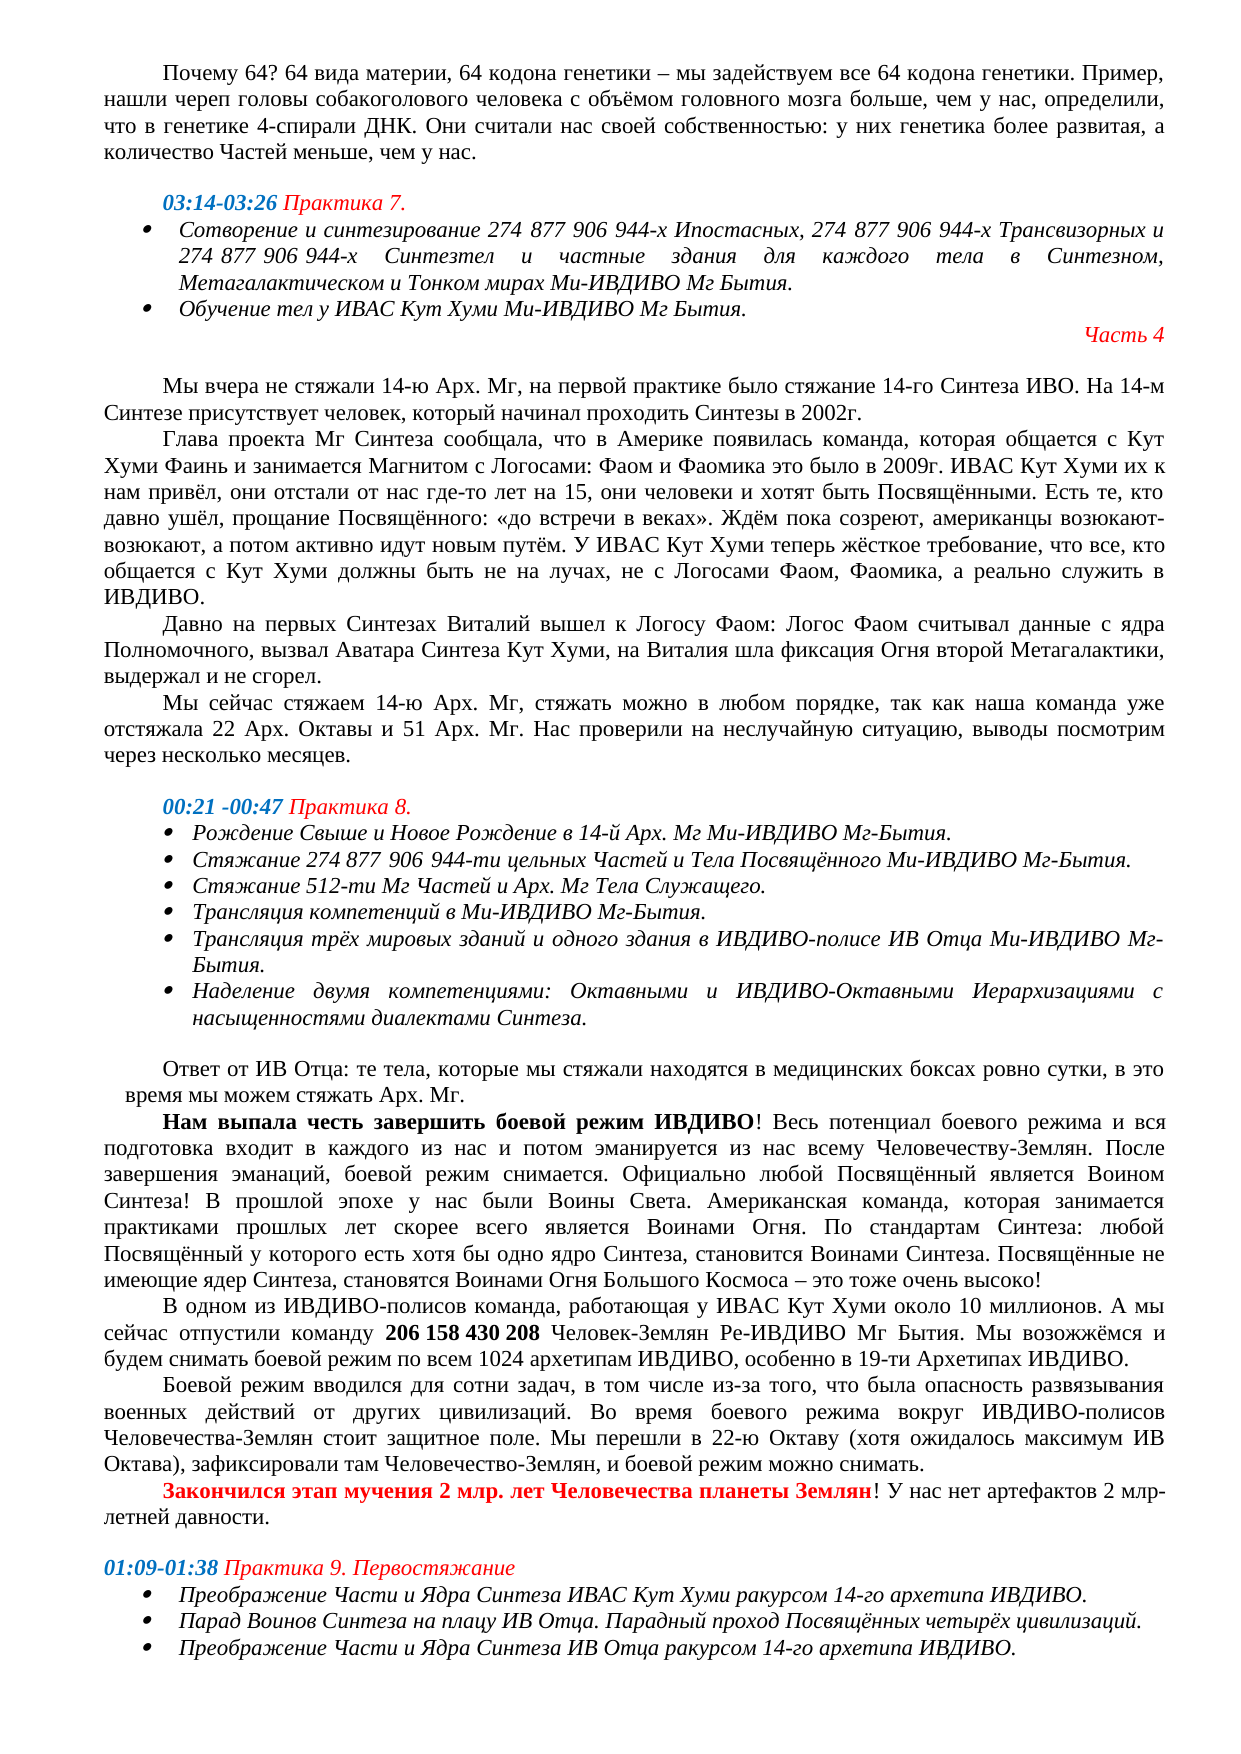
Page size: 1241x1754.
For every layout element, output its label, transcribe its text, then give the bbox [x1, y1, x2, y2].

list Парад Воинов Синтеза на плацу ИВ Отца. Парадный проход Посвящённых четырёх цивилизаций. [141, 1607, 1167, 1633]
list Трансляция трёх мировых зданий и одного здания в ИВДИВО-полисе ИВ Отца Ми-ИВДИВО Мг-Бытия. [162, 925, 1167, 977]
text Нам выпала честь завершить боевой режим ИВДИВО! Весь потенциал боевого режима и вся подготовка входит в каждого из нас и потом эманируется из нас всему Человечеству-Землян. После завершения эманаций, боевой режим снимается. Официально любой Посвящённый является Воином Синтеза! В прошлой эпохе у нас были Воины Света. Американская команда, которая занимается практиками прошлых лет скорее всего является Воинами Огня. По стандартам Синтеза: любой Посвящённый у которого есть хотя бы одно ядро Синтеза, становится Воинами Синтеза. Посвящённые не имеющие ядер Синтеза, становятся Воинами Огня Большого Космоса ‒ это тоже очень высоко! [103, 1108, 1167, 1292]
text В одном из ИВДИВО-полисов команда, работающая у ИВАС Кут Хуми около 10 миллионов. А мы сейчас отпустили команду 206 158 430 208 Человек-Землян Ре-ИВДИВО Мг Бытия. Мы возожжёмся и будем снимать боевой режим по всем 1024 архетипам ИВДИВО, особенно в 19-ти Архетипах ИВДИВО. [103, 1292, 1167, 1371]
text Почему 64? 64 вида материи, 64 кодона генетики ‒ мы задействуем все 64 кодона генетики. Пример, нашли череп головы собакоголового человека с объёмом головного мозга больше, чем у нас, определили, что в генетике 4-спирали ДНК. Они считали нас своей собственностью: у них генетика более развитая, а количество Частей меньше, чем у нас. [103, 59, 1167, 164]
text Мы сейчас стяжаем 14-ю Арх. Мг, стяжать можно в любом порядке, так как наша команда уже отстяжала 22 Арх. Октавы и 51 Арх. Мг. Нас проверили на неслучайную ситуацию, выводы посмотрим через несколько месяцев. [103, 689, 1167, 768]
list Стяжание 274 877 906 944-ти цельных Частей и Тела Посвящённого Ми-ИВДИВО Мг-Бытия. [162, 846, 1167, 872]
list Рождение Свыше и Новое Рождение в 14-й Арх. Мг Ми-ИВДИВО Мг-Бытия. [162, 819, 1167, 846]
text 03:14-03:26 Практика 7. [162, 189, 1167, 216]
list Трансляция компетенций в Ми-ИВДИВО Мг-Бытия. [162, 898, 1167, 925]
text Глава проекта Мг Синтеза сообщала, что в Америке появилась команда, которая общается с Кут Хуми Фаинь и занимается Магнитом с Логосами: Фаом и Фаомика это было в 2009г. ИВАС Кут Хуми их к нам привёл, они отстали от нас где-то лет на 15, они человеки и хотят быть Посвящёнными. Есть те, кто давно ушёл, прощание Посвящённого: «до встречи в веках». Ждём пока созреют, американцы возюкают-возюкают, а потом активно идут новым путём. У ИВАС Кут Хуми теперь жёсткое требование, что все, кто общается с Кут Хуми должны быть не на лучах, не с Логосами Фаом, Фаомика, а реально служить в ИВДИВО. [103, 425, 1167, 610]
text Закончился этап мучения 2 млр. лет Человечества планеты Землян! У нас нет артефактов 2 млр-летней давности. [103, 1477, 1167, 1529]
list Часть 4 [178, 321, 1167, 348]
list Наделение двумя компетенциями: Октавными и ИВДИВО-Октавными Иерархизациями с насыщенностями диалектами Синтеза. [162, 977, 1167, 1030]
text Мы вчера не стяжали 14-ю Арх. Мг, на первой практике было стяжание 14-го Синтеза ИВО. На 14-м Синтезе присутствует человек, который начинал проходить Синтезы в 2002г. [103, 373, 1167, 425]
text 00:21 -00:47 Практика 8. [162, 793, 1167, 819]
list Преображение Части и Ядра Синтеза ИВ Отца ракурсом 14-го архетипа ИВДИВО. [141, 1633, 1167, 1660]
text Боевой режим вводился для сотни задач, в том числе из-за того, что была опасность развязывания военных действий от других цивилизаций. Во время боевого режима вокруг ИВДИВО-полисов Человечества-Землян стоит защитное поле. Мы перешли в 22-ю Октаву (хотя ожидалось максимум ИВ Октава), зафиксировали там Человечество-Землян, и боевой режим можно снимать. [103, 1371, 1167, 1477]
list Сотворение и синтезирование 274 877 906 944-х Ипостасных, 274 877 906 944-х Трансвизорных и 274 877 906 944-х Синтезтел и частные здания для каждого тела в Синтезном, Метагалактическом и Тонком мирах Ми-ИВДИВО Мг Бытия. [141, 216, 1167, 295]
text Давно на первых Синтезах Виталий вышел к Логосу Фаом: Логос Фаом считывал данные с ядра Полномочного, вызвал Аватара Синтеза Кут Хуми, на Виталия шла фиксация Огня второй Метагалактики, выдержал и не сгорел. [103, 610, 1167, 689]
list Преображение Части и Ядра Синтеза ИВАС Кут Хуми ракурсом 14-го архетипа ИВДИВО. [141, 1581, 1167, 1607]
list Стяжание 512-ти Мг Частей и Арх. Мг Тела Служащего. [162, 872, 1167, 898]
list Обучение тел у ИВАС Кут Хуми Ми-ИВДИВО Мг Бытия. [141, 295, 1167, 321]
text 01:09-01:38 Практика 9. Первостяжание [103, 1554, 1167, 1581]
text Ответ от ИВ Отца: те тела, которые мы стяжали находятся в медицинских боксах ровно сутки, в это время мы можем стяжать Арх. Мг. [125, 1055, 1167, 1108]
